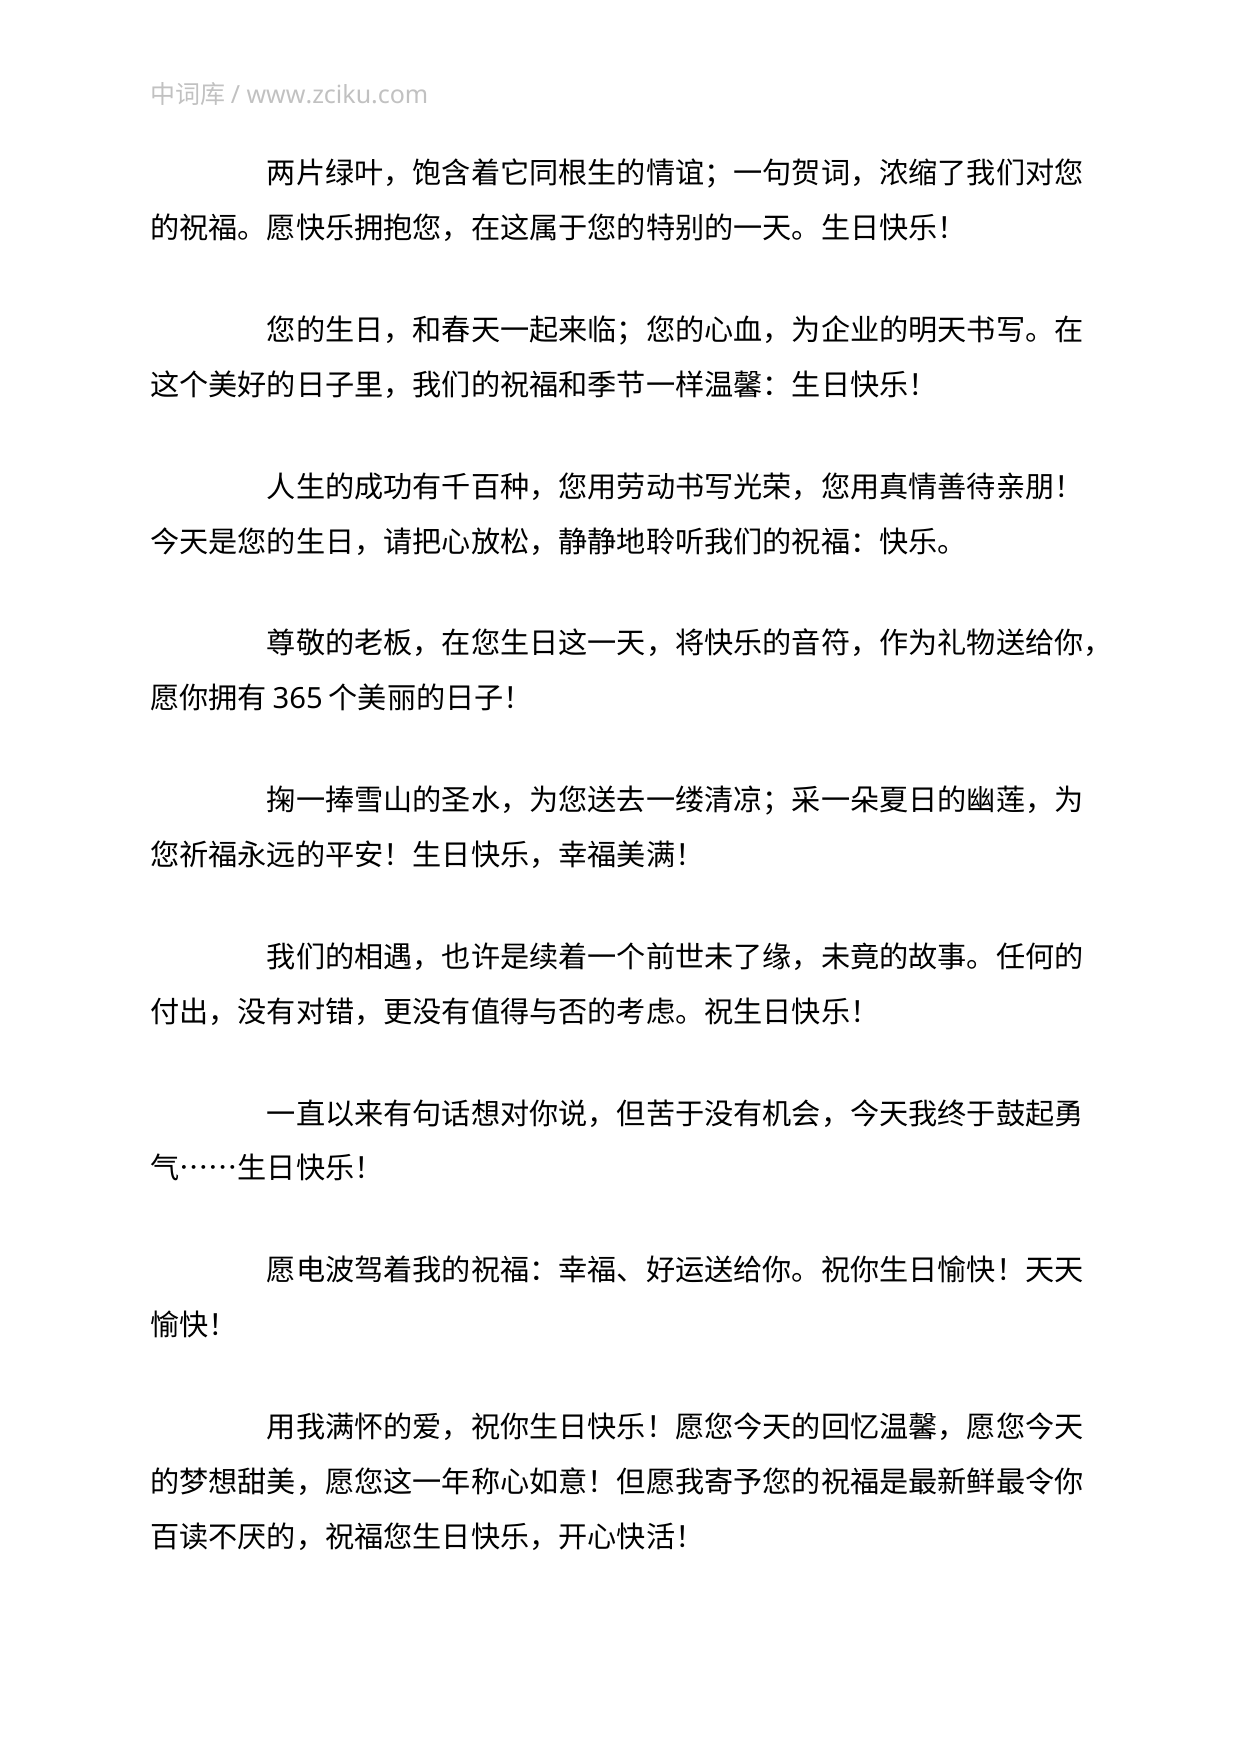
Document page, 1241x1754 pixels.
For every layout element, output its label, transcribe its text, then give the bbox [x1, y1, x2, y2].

text 愿电波驾着我的祝福：幸福、好运送给你。祝你生日愉快！天天愉快！ [150, 1247, 1090, 1344]
text 您的生日，和春天一起来临；您的心血，为企业的明天书写。在这个美好的日子里，我们的祝福和季节一样温馨：生日快乐！ [150, 307, 1090, 404]
text 尊敬的老板，在您生日这一天，将快乐的音符，作为礼物送给你，愿你拥有365个美丽的日子！ [150, 620, 1090, 717]
text 我们的相遇，也许是续着一个前世未了缘，未竟的故事。任何的付出，没有对错，更没有值得与否的考虑。祝生日快乐！ [150, 933, 1090, 1031]
text 人生的成功有千百种，您用劳动书写光荣，您用真情善待亲朋！今天是您的生日，请把心放松，静静地聆听我们的祝福：快乐。 [150, 463, 1090, 561]
text 用我满怀的爱，祝你生日快乐！愿您今天的回忆温馨，愿您今天的梦想甜美，愿您这一年称心如意！但愿我寄予您的祝福是最新鲜最令你百读不厌的，祝福您生日快乐，开心快活！ [150, 1403, 1090, 1556]
text 两片绿叶，饱含着它同根生的情谊；一句贺词，浓缩了我们对您的祝福。愿快乐拥抱您，在这属于您的特别的一天。生日快乐！ [150, 150, 1090, 247]
text 一直以来有句话想对你说，但苦于没有机会，今天我终于鼓起勇气……生日快乐！ [150, 1090, 1090, 1187]
text 掬一捧雪山的圣水，为您送去一缕清凉；采一朵夏日的幽莲，为您祈福永远的平安！生日快乐，幸福美满！ [150, 777, 1090, 874]
